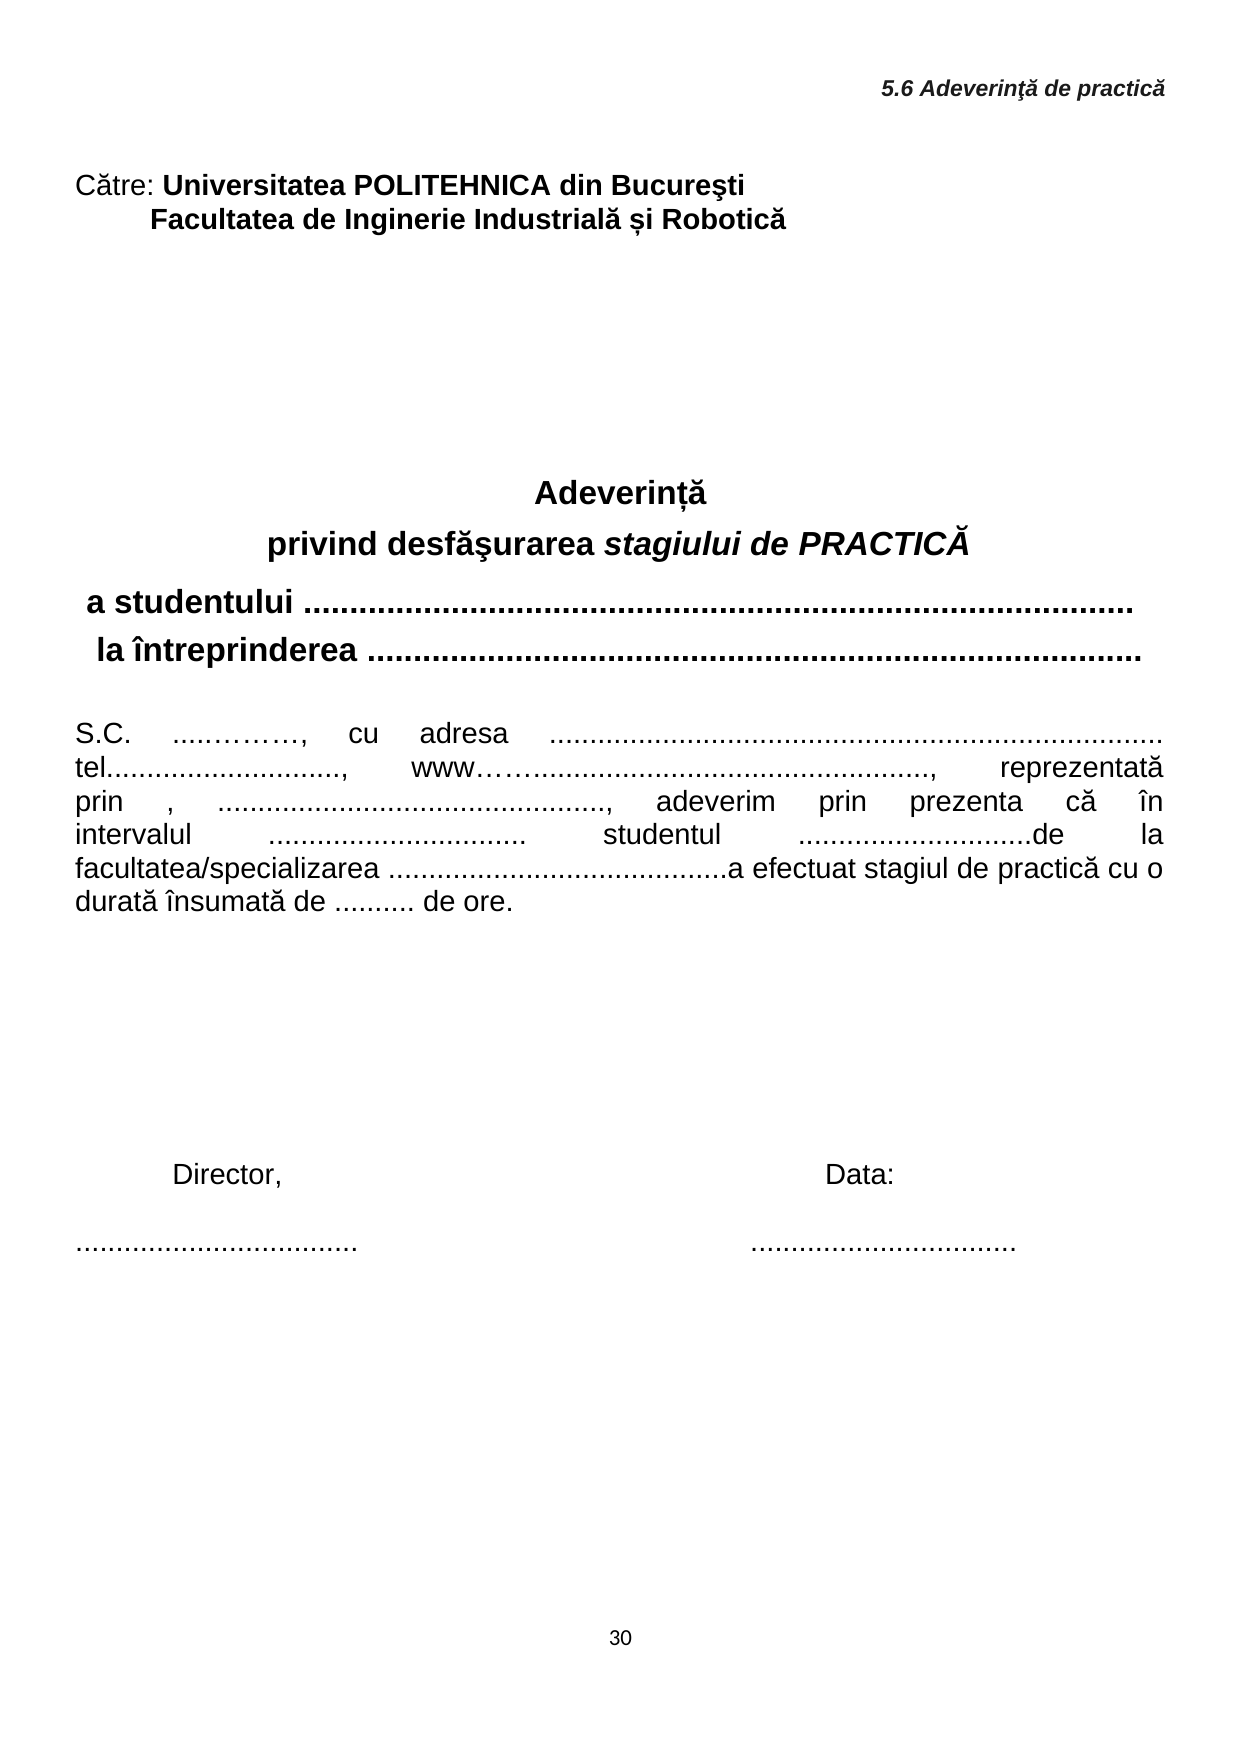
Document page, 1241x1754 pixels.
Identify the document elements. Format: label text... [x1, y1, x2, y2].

text Facultatea de Inginerie Industrială și Robotică [75, 202, 1165, 236]
subtitle 5.6 Adeverinţă de practică [75, 75, 1165, 101]
text Către: Universitatea POLITEHNICA din Bucureşti [75, 168, 1165, 202]
text S.C. .....………, cu adresa ............................................................................ tel............................., www……................................................., reprezentată prin , ................................................, adeverim prin prezenta că în intervalul ................................ studentul .............................de la facultatea/specializarea ..........................................a efectuat stagiul de practică cu o durată însumată de .......... de ore. [75, 717, 1165, 918]
text ................................... ................................. [75, 1224, 1165, 1257]
text Adeverință [75, 473, 1165, 511]
text a studentului .......................................................................................... la întreprinderea .................................................................................... [75, 575, 1165, 671]
text privind desfăşurarea stagiului de practicĂ [75, 524, 1165, 562]
text Director, Data: [75, 1157, 1165, 1190]
